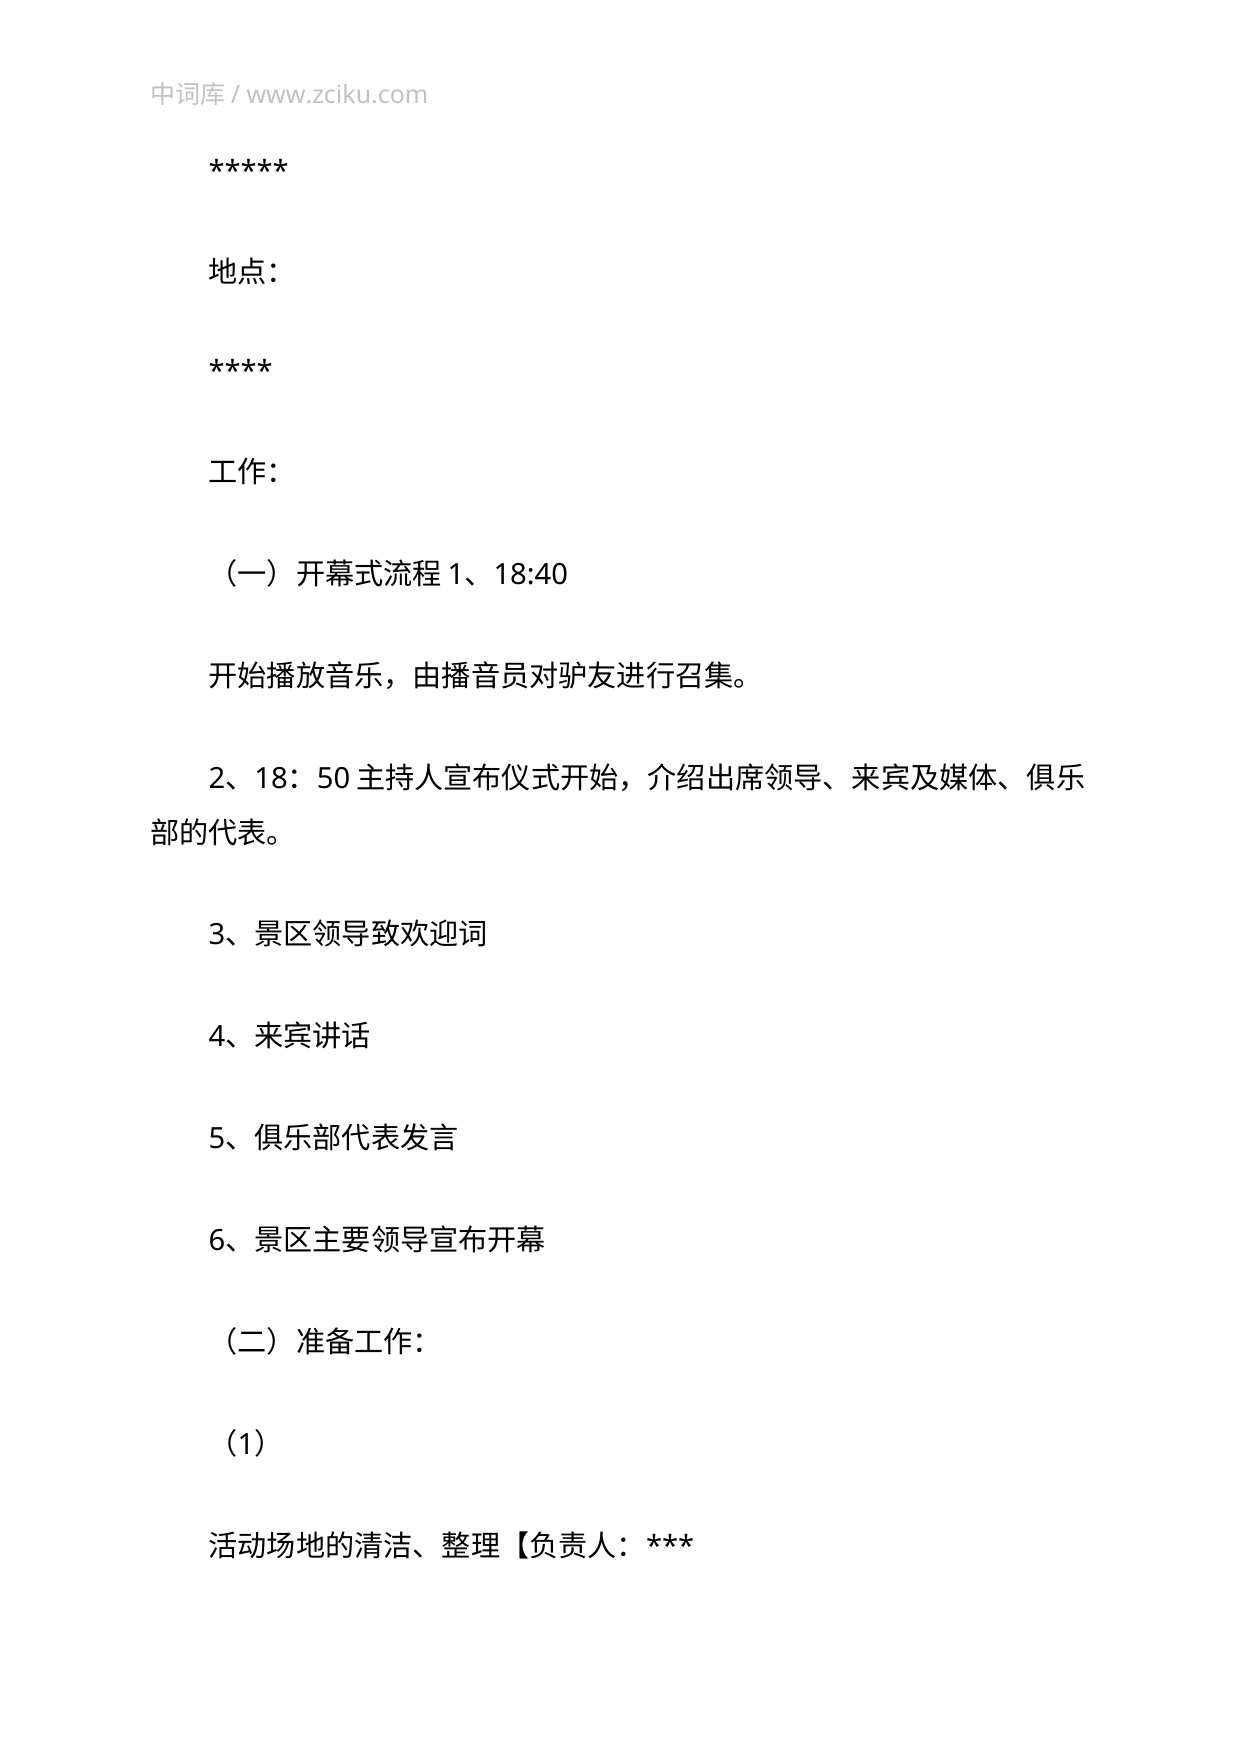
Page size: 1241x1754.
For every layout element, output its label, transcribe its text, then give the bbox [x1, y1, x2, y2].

text ***** [150, 150, 1090, 190]
text 工作： [150, 449, 1090, 491]
text （一）开幕式流程1、18:40 [150, 550, 1090, 593]
text 地点： [150, 248, 1090, 291]
text 4、来宾讲话 [150, 1013, 1090, 1055]
text 3、景区领导致欢迎词 [150, 911, 1090, 953]
text **** [150, 350, 1090, 390]
text 活动场地的清洁、整理【负责人：*** [150, 1523, 1090, 1565]
text 5、俱乐部代表发言 [150, 1115, 1090, 1157]
text 6、景区主要领导宣布开幕 [150, 1217, 1090, 1259]
text 2、18：50主持人宣布仪式开始，介绍出席领导、来宾及媒体、俱乐部的代表。 [150, 754, 1090, 851]
text （1） [150, 1421, 1090, 1463]
text （二）准备工作： [150, 1319, 1090, 1361]
text 开始播放音乐，由播音员对驴友进行召集。 [150, 652, 1090, 695]
